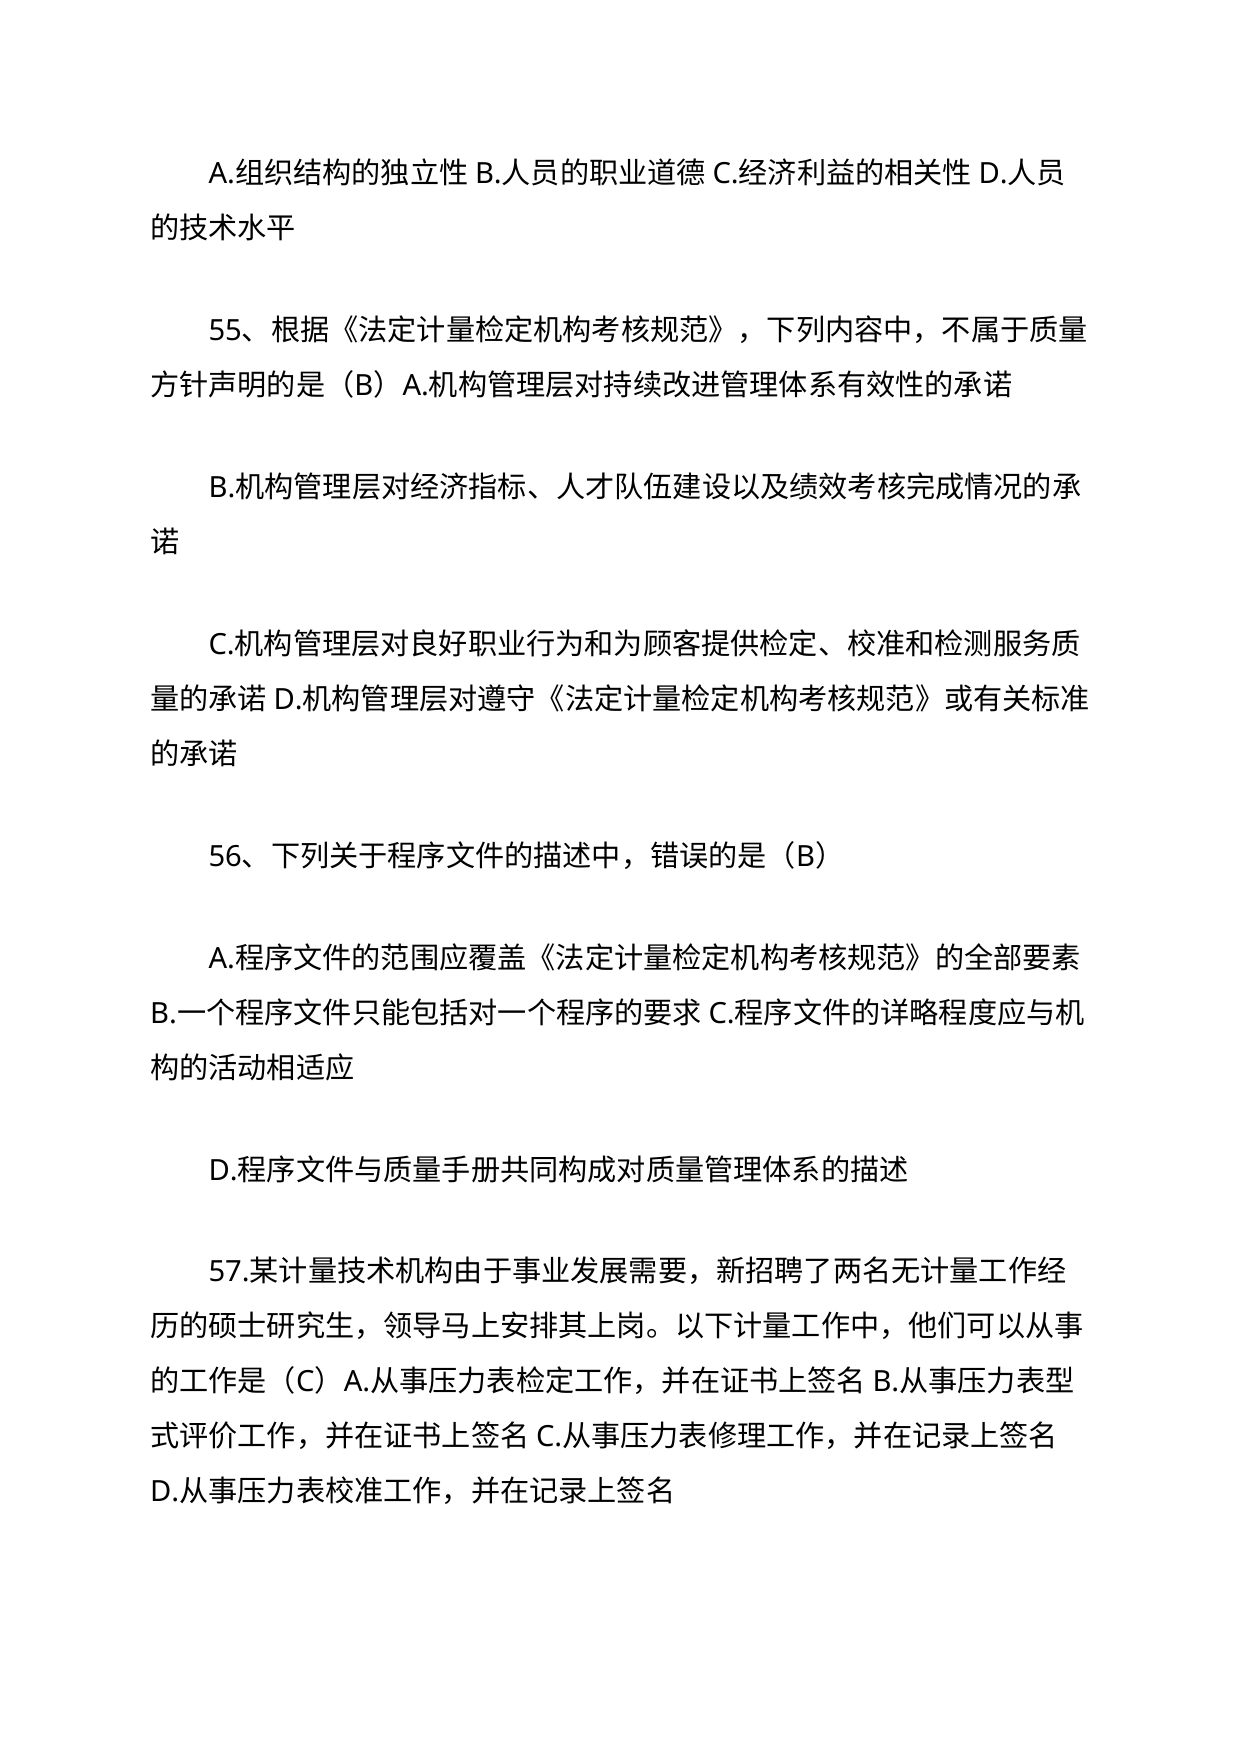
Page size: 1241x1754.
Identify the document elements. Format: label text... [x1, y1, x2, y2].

text C.机构管理层对良好职业行为和为顾客提供检定、校准和检测服务质量的承诺 D.机构管理层对遵守《法定计量检定机构考核规范》或有关标准的承诺 [150, 621, 1090, 773]
text A.程序文件的范围应覆盖《法定计量检定机构考核规范》的全部要素 B.一个程序文件只能包括对一个程序的要求 C.程序文件的详略程度应与机构的活动相适应 [150, 934, 1090, 1087]
text A.组织结构的独立性 B.人员的职业道德 C.经济利益的相关性 D.人员的技术水平 [150, 150, 1090, 247]
text 57.某计量技术机构由于事业发展需要，新招聘了两名无计量工作经历的硕士研究生，领导马上安排其上岗。以下计量工作中，他们可以从事的工作是（C）A.从事压力表检定工作，并在证书上签名 B.从事压力表型式评价工作，并在证书上签名 C.从事压力表修理工作，并在记录上签名 D.从事压力表校准工作，并在记录上签名 [150, 1248, 1090, 1510]
text D.程序文件与质量手册共同构成对质量管理体系的描述 [150, 1146, 1090, 1188]
text 56、下列关于程序文件的描述中，错误的是（B） [150, 832, 1090, 875]
text 55、根据《法定计量检定机构考核规范》，下列内容中，不属于质量方针声明的是（B）A.机构管理层对持续改进管理体系有效性的承诺 [150, 307, 1090, 404]
text B.机构管理层对经济指标、人才队伍建设以及绩效考核完成情况的承诺 [150, 464, 1090, 561]
